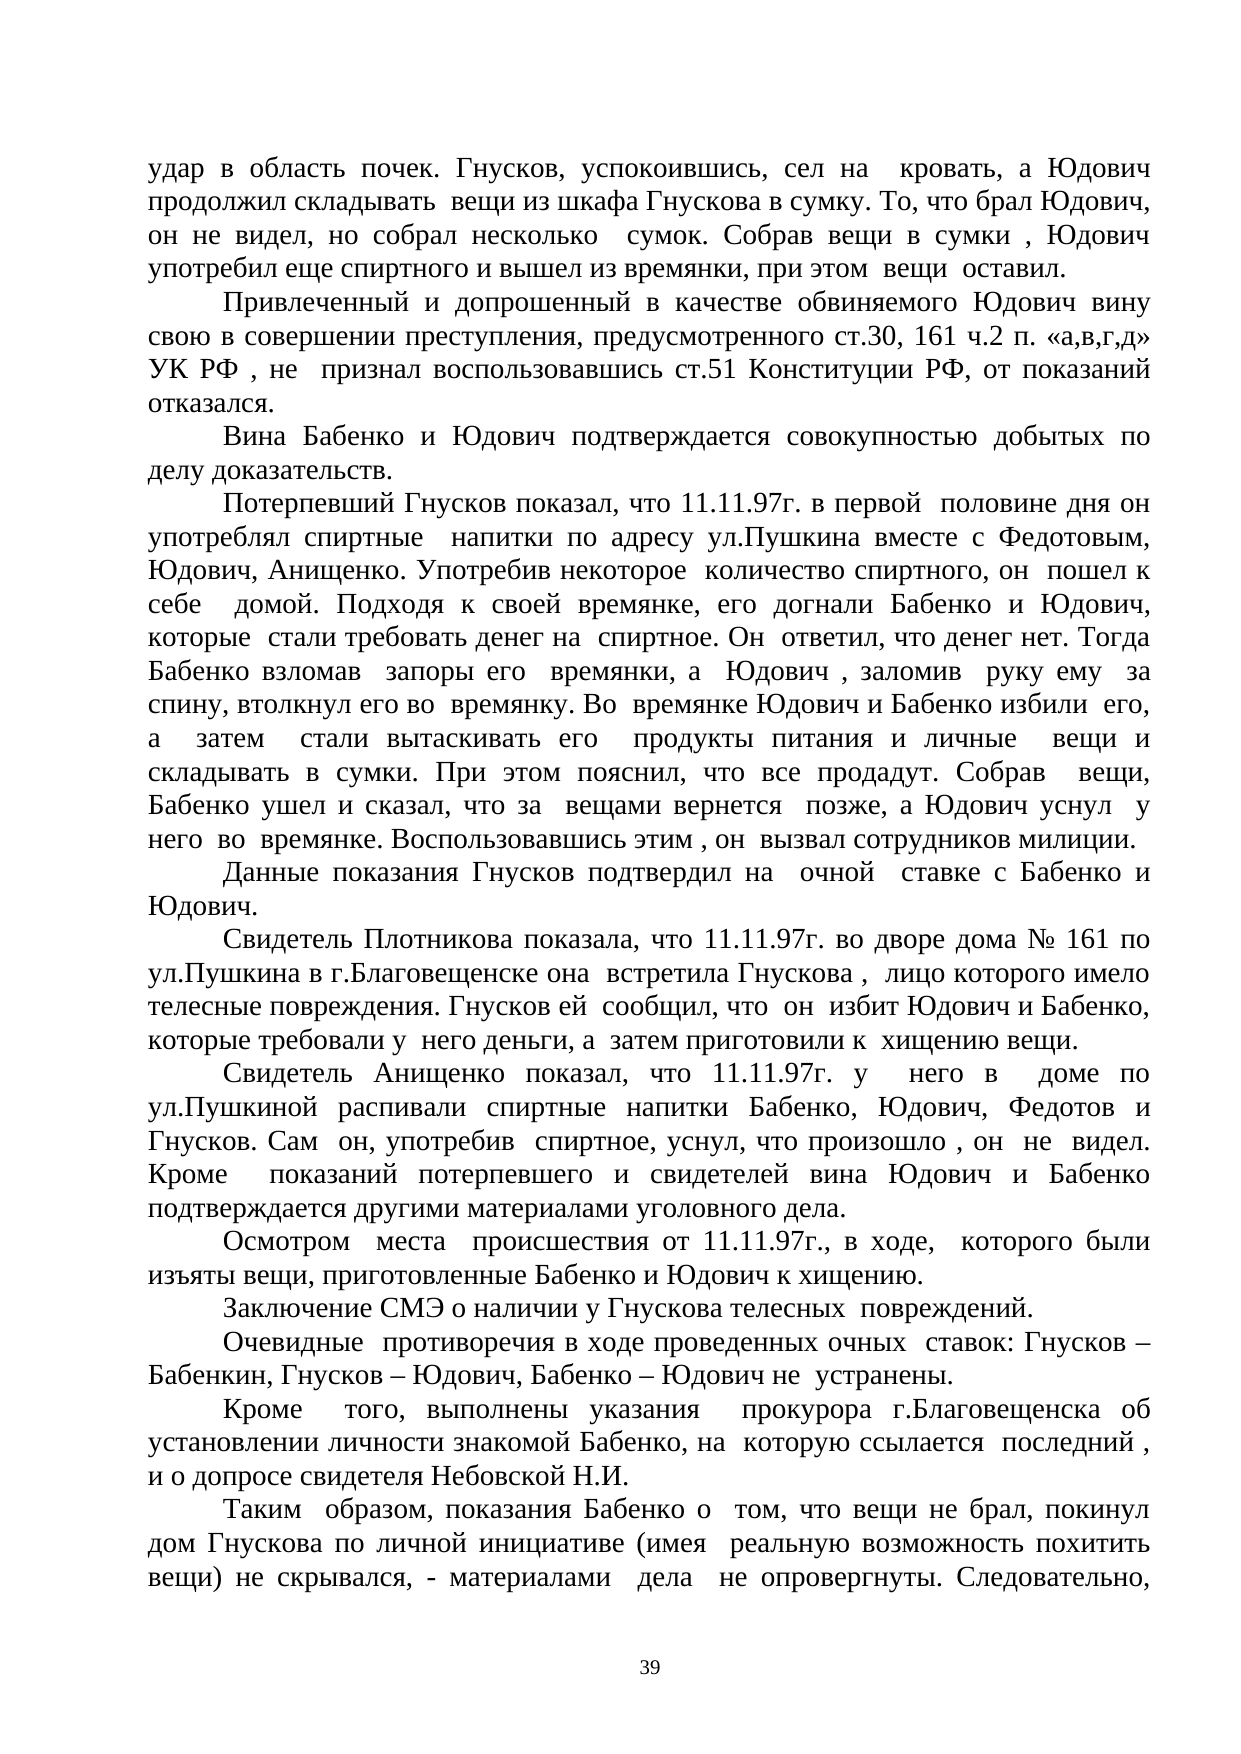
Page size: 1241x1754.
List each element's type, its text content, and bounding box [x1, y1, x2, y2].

text Вина Бабенко и Юдович подтверждается совокупностью добытых по делу доказательств. [148, 418, 1152, 485]
text Данные показания Гнусков подтвердил на очной ставке с Бабенко и Юдович. [148, 854, 1152, 921]
text Потерпевший Гнусков показал, что 11.11.97г. в первой половине дня он употреблял спиртные напитки по адресу ул.Пушкина вместе с Федотовым, Юдович, Анищенко. Употребив некоторое количество спиртного, он пошел к себе домой. Подходя к своей времянке, его догнали Бабенко и Юдович, которые стали требовать денег на спиртное. Он ответил, что денег нет. Тогда Бабенко взломав запоры его времянки, а Юдович , заломив руку ему за спину, втолкнул его во времянку. Во времянке Юдович и Бабенко избили его, а затем стали вытаскивать его продукты питания и личные вещи и складывать в сумки. При этом пояснил, что все продадут. Собрав вещи, Бабенко ушел и сказал, что за вещами вернется позже, а Юдович уснул у него во времянке. Воспользовавшись этим , он вызвал сотрудников милиции. [148, 485, 1152, 854]
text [148, 150, 1152, 284]
text Кроме того, выполнены указания прокурора г.Благовещенска об установлении личности знакомой Бабенко, на которую ссылается последний , и о допросе свидетеля Небовской Н.И. [148, 1391, 1152, 1492]
text Свидетель Анищенко показал, что 11.11.97г. у него в доме по ул.Пушкиной распивали спиртные напитки Бабенко, Юдович, Федотов и Гнусков. Сам он, употребив спиртное, уснул, что произошло , он не видел. Кроме показаний потерпевшего и свидетелей вина Юдович и Бабенко подтверждается другими материалами уголовного дела. [148, 1056, 1152, 1223]
text Свидетель Плотникова показала, что 11.11.97г. во дворе дома № 161 по ул.Пушкина в г.Благовещенске она встретила Гнускова , лицо которого имело телесные повреждения. Гнусков ей сообщил, что он избит Юдович и Бабенко, которые требовали у него деньги, а затем приготовили к хищению вещи. [148, 921, 1152, 1056]
text Осмотром места происшествия от 11.11.97г., в ходе, которого были изъяты вещи, приготовленные Бабенко и Юдович к хищению. [148, 1223, 1152, 1290]
text Привлеченный и допрошенный в качестве обвиняемого Юдович вину свою в совершении преступления, предусмотренного ст.30, 161 ч.2 п. «а,в,г,д» УК РФ , не признал воспользовавшись ст.51 Конституции РФ, от показаний отказался. [148, 284, 1152, 418]
text Очевидные противоречия в ходе проведенных очных ставок: Гнусков – Бабенкин, Гнусков – Юдович, Бабенко – Юдович не устранены. [148, 1324, 1152, 1391]
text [148, 1492, 1152, 1592]
text Заключение СМЭ о наличии у Гнускова телесных повреждений. [148, 1290, 1152, 1324]
